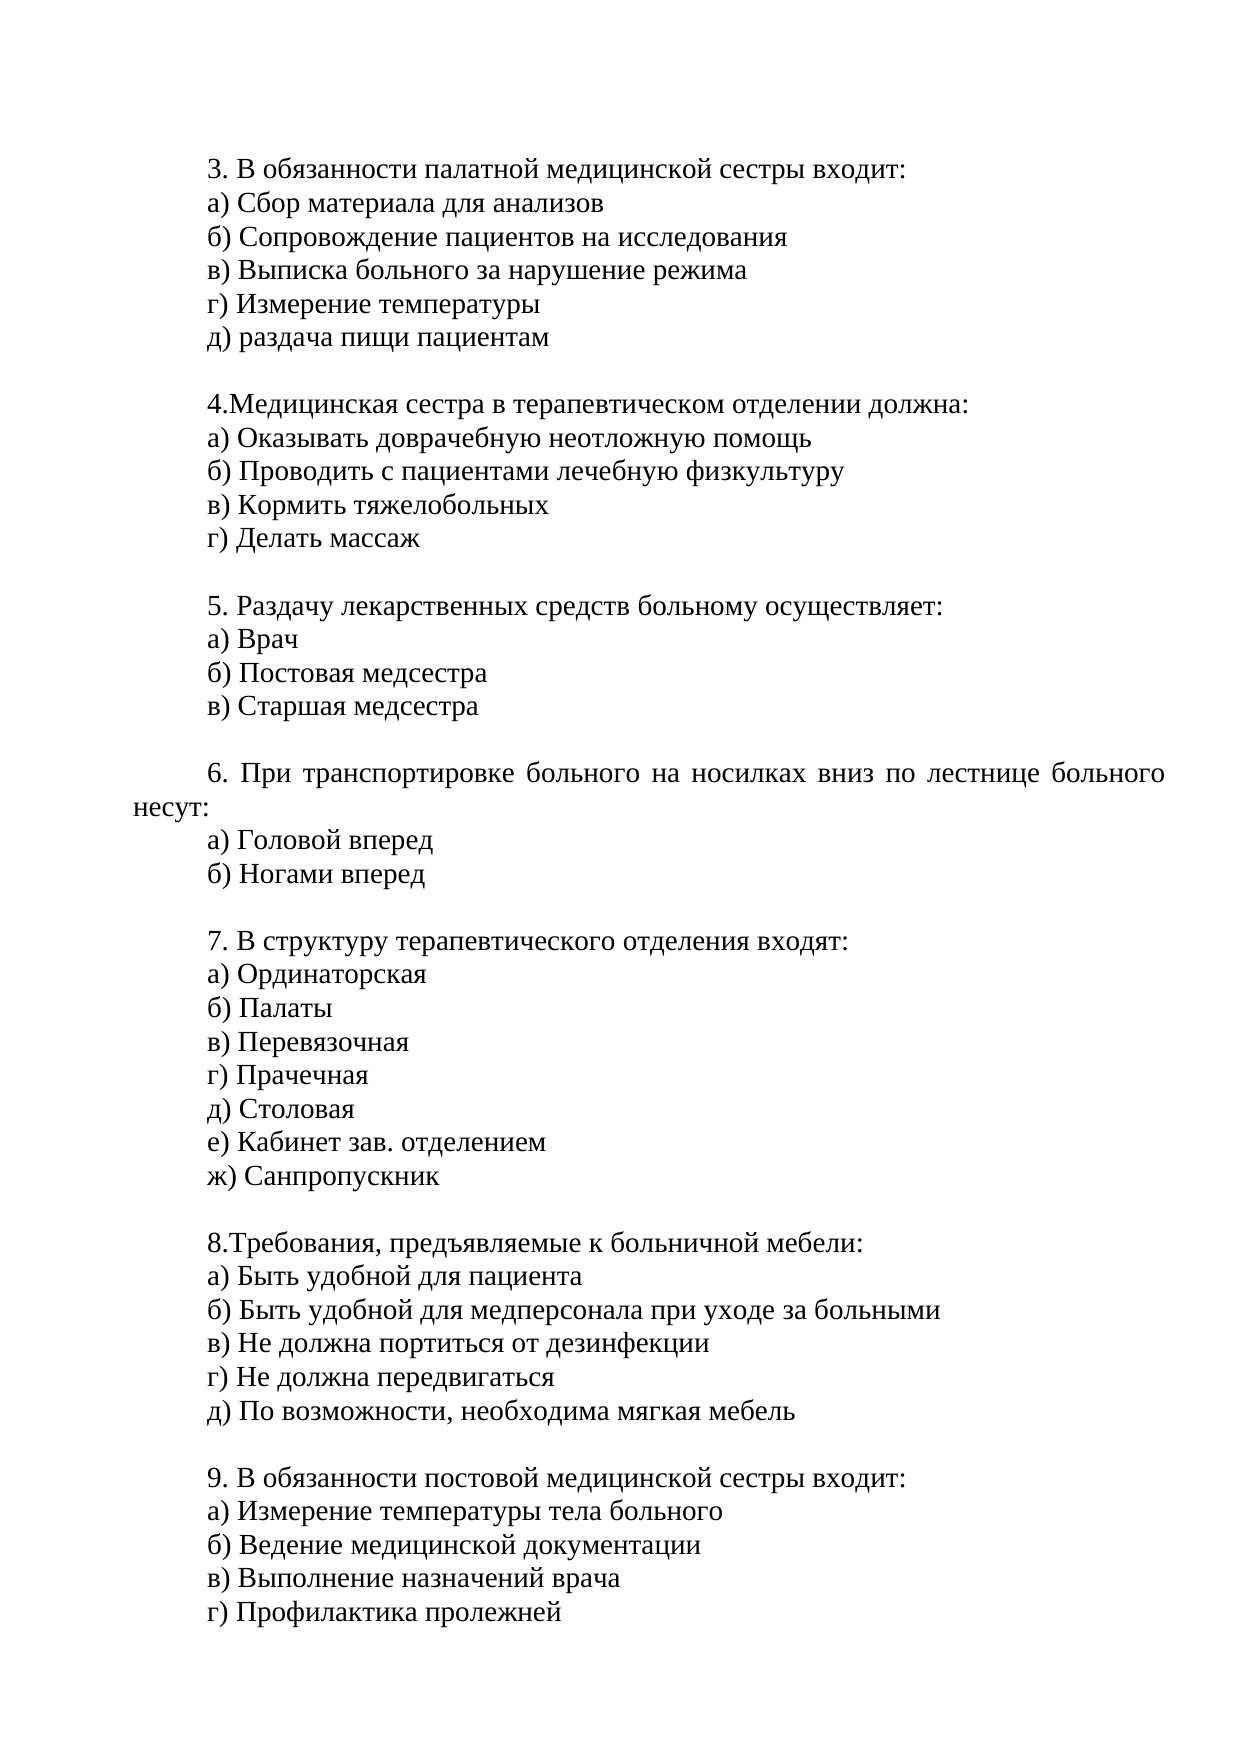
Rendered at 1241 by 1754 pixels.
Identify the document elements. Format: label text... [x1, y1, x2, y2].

text г) Не должна передвигаться [133, 1359, 1167, 1393]
text д) По возможности, необходима мягкая мебель [133, 1393, 1167, 1426]
text в) Старшая медсестра [133, 688, 1167, 722]
text д) Столовая [133, 1091, 1167, 1124]
text 9. В обязанности постовой медицинской сестры входит: [133, 1460, 1167, 1493]
text г) Измерение температуры [133, 286, 1167, 319]
text б) Проводить с пациентами лечебную физкультуру [133, 453, 1167, 487]
text б) Сопровождение пациентов на исследования [133, 219, 1167, 252]
text б) Ведение медицинской документации [133, 1527, 1167, 1560]
text в) Перевязочная [133, 1024, 1167, 1057]
text в) Не должна портиться от дезинфекции [133, 1326, 1167, 1359]
text е) Кабинет зав. отделением [133, 1124, 1167, 1158]
text ж) Санпропускник [133, 1158, 1167, 1191]
text а) Головой вперед [133, 822, 1167, 856]
text 8.Требования, предъявляемые к больничной мебели: [133, 1225, 1167, 1258]
text 6. При транспортировке больного на носилках вниз по лестнице больного несут: [133, 755, 1167, 822]
text 4.Медицинская сестра в терапевтическом отделении должна: [133, 386, 1167, 420]
text а) Измерение температуры тела больного [133, 1493, 1167, 1527]
text б) Ногами вперед [133, 856, 1167, 889]
text г) Профилактика пролежней [133, 1594, 1167, 1627]
text д) раздача пищи пациентам [133, 319, 1167, 353]
text 7. В структуру терапевтического отделения входят: [133, 923, 1167, 957]
text б) Палаты [133, 990, 1167, 1024]
text в) Выписка больного за нарушение режима [133, 252, 1167, 286]
text г) Делать массаж [133, 521, 1167, 554]
text в) Выполнение назначений врача [133, 1560, 1167, 1594]
text в) Кормить тяжелобольных [133, 487, 1167, 521]
text б) Постовая медсестра [133, 655, 1167, 688]
text а) Быть удобной для пациента [133, 1258, 1167, 1292]
text а) Оказывать доврачебную неотложную помощь [133, 420, 1167, 453]
text г) Прачечная [133, 1057, 1167, 1091]
text а) Врач [133, 621, 1167, 655]
text 5. Раздачу лекарственных средств больному осуществляет: [133, 588, 1167, 621]
text б) Быть удобной для медперсонала при уходе за больными [133, 1292, 1167, 1326]
text а) Сбор материала для анализов [133, 185, 1167, 219]
text 3. В обязанности палатной медицинской сестры входит: [133, 152, 1167, 185]
text а) Ординаторская [133, 957, 1167, 990]
